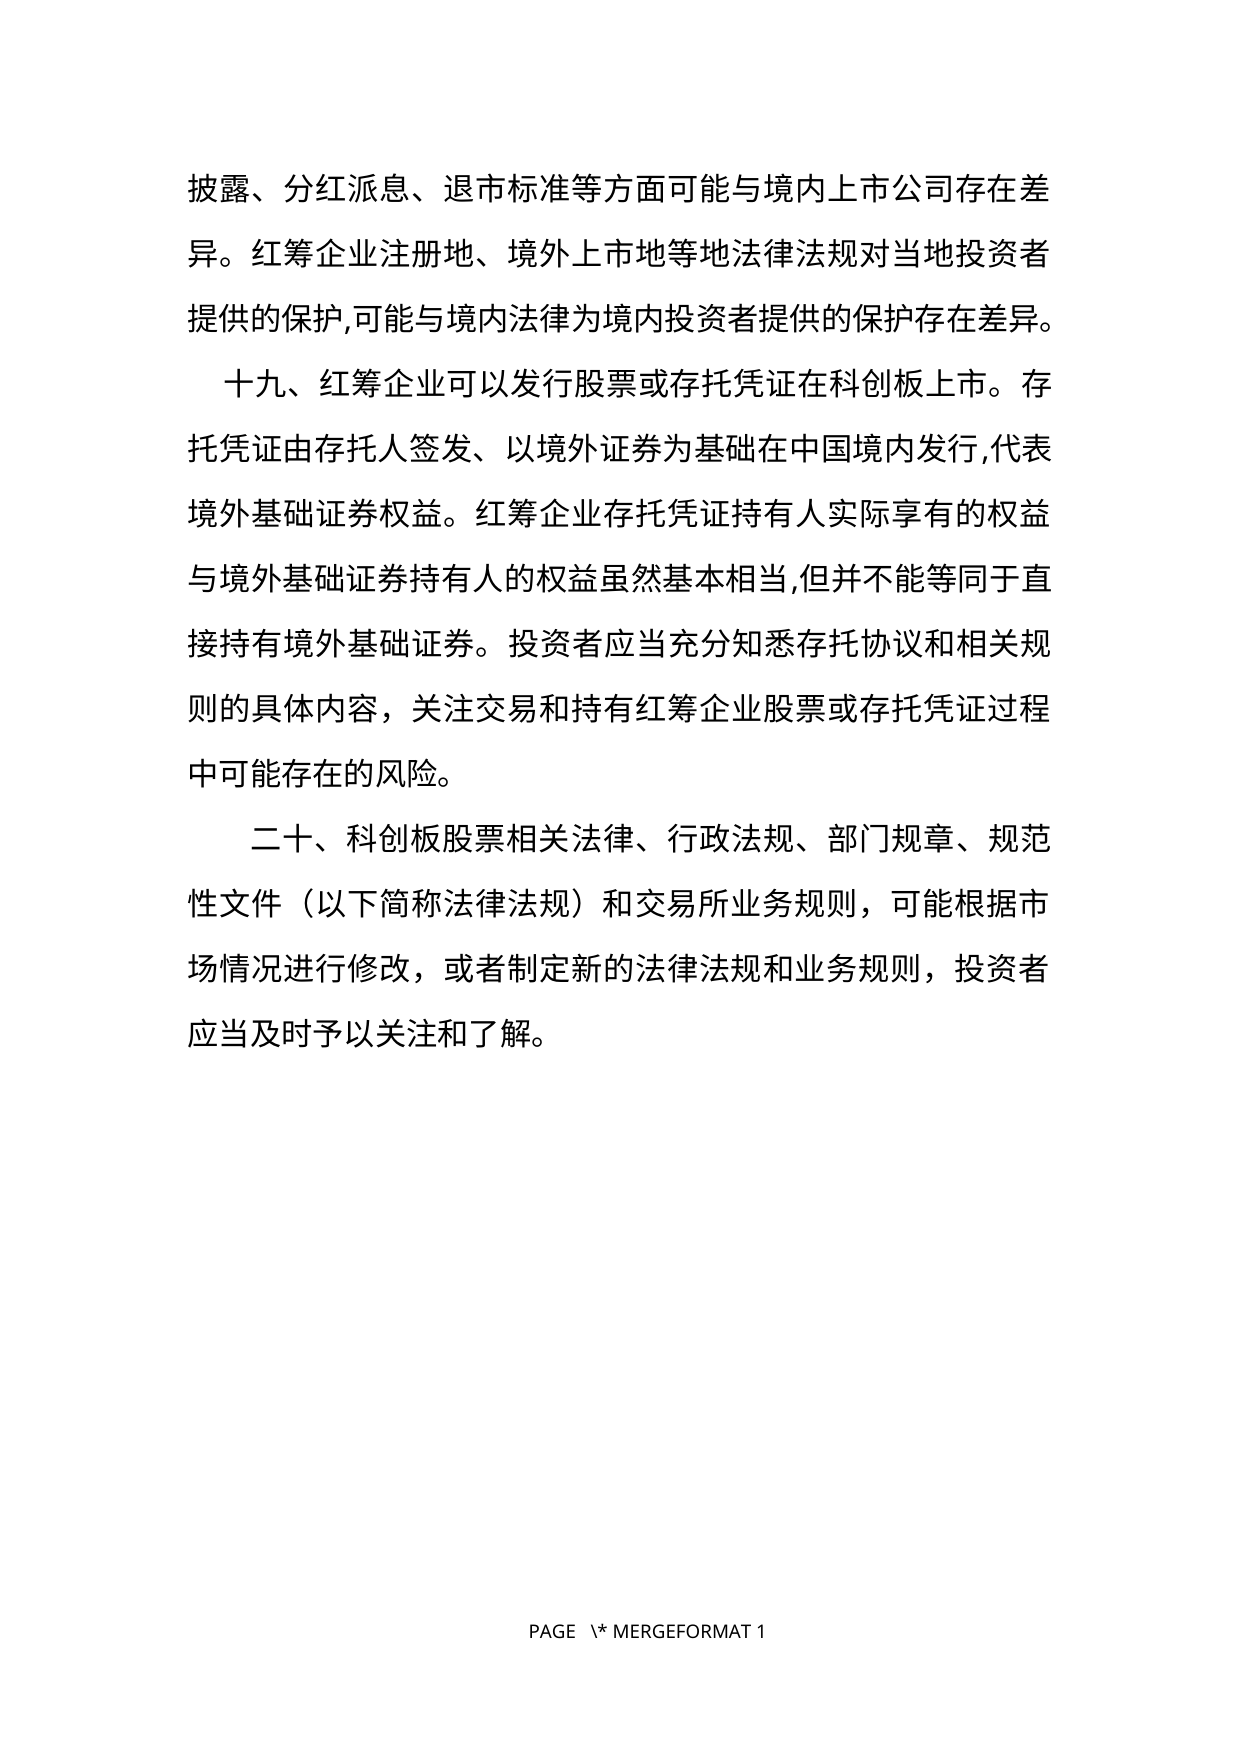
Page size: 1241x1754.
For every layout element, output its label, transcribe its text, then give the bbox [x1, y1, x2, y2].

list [187, 154, 1053, 349]
list 十九、红筹企业可以发行股票或存托凭证在科创板上市。存托凭证由存托人签发、以境外证券为基础在中国境内发行,代表境外基础证券权益。红筹企业存托凭证持有人实际享有的权益与境外基础证券持有人的权益虽然基本相当,但并不能等同于直接持有境外基础证券。投资者应当充分知悉存托协议和相关规则的具体内容，关注交易和持有红筹企业股票或存托凭证过程中可能存在的风险。 [187, 349, 1053, 804]
list 二十、科创板股票相关法律、行政法规、部门规章、规范性文件（以下简称法律法规）和交易所业务规则，可能根据市场情况进行修改，或者制定新的法律法规和业务规则，投资者应当及时予以关注和了解。 [187, 804, 1053, 1064]
